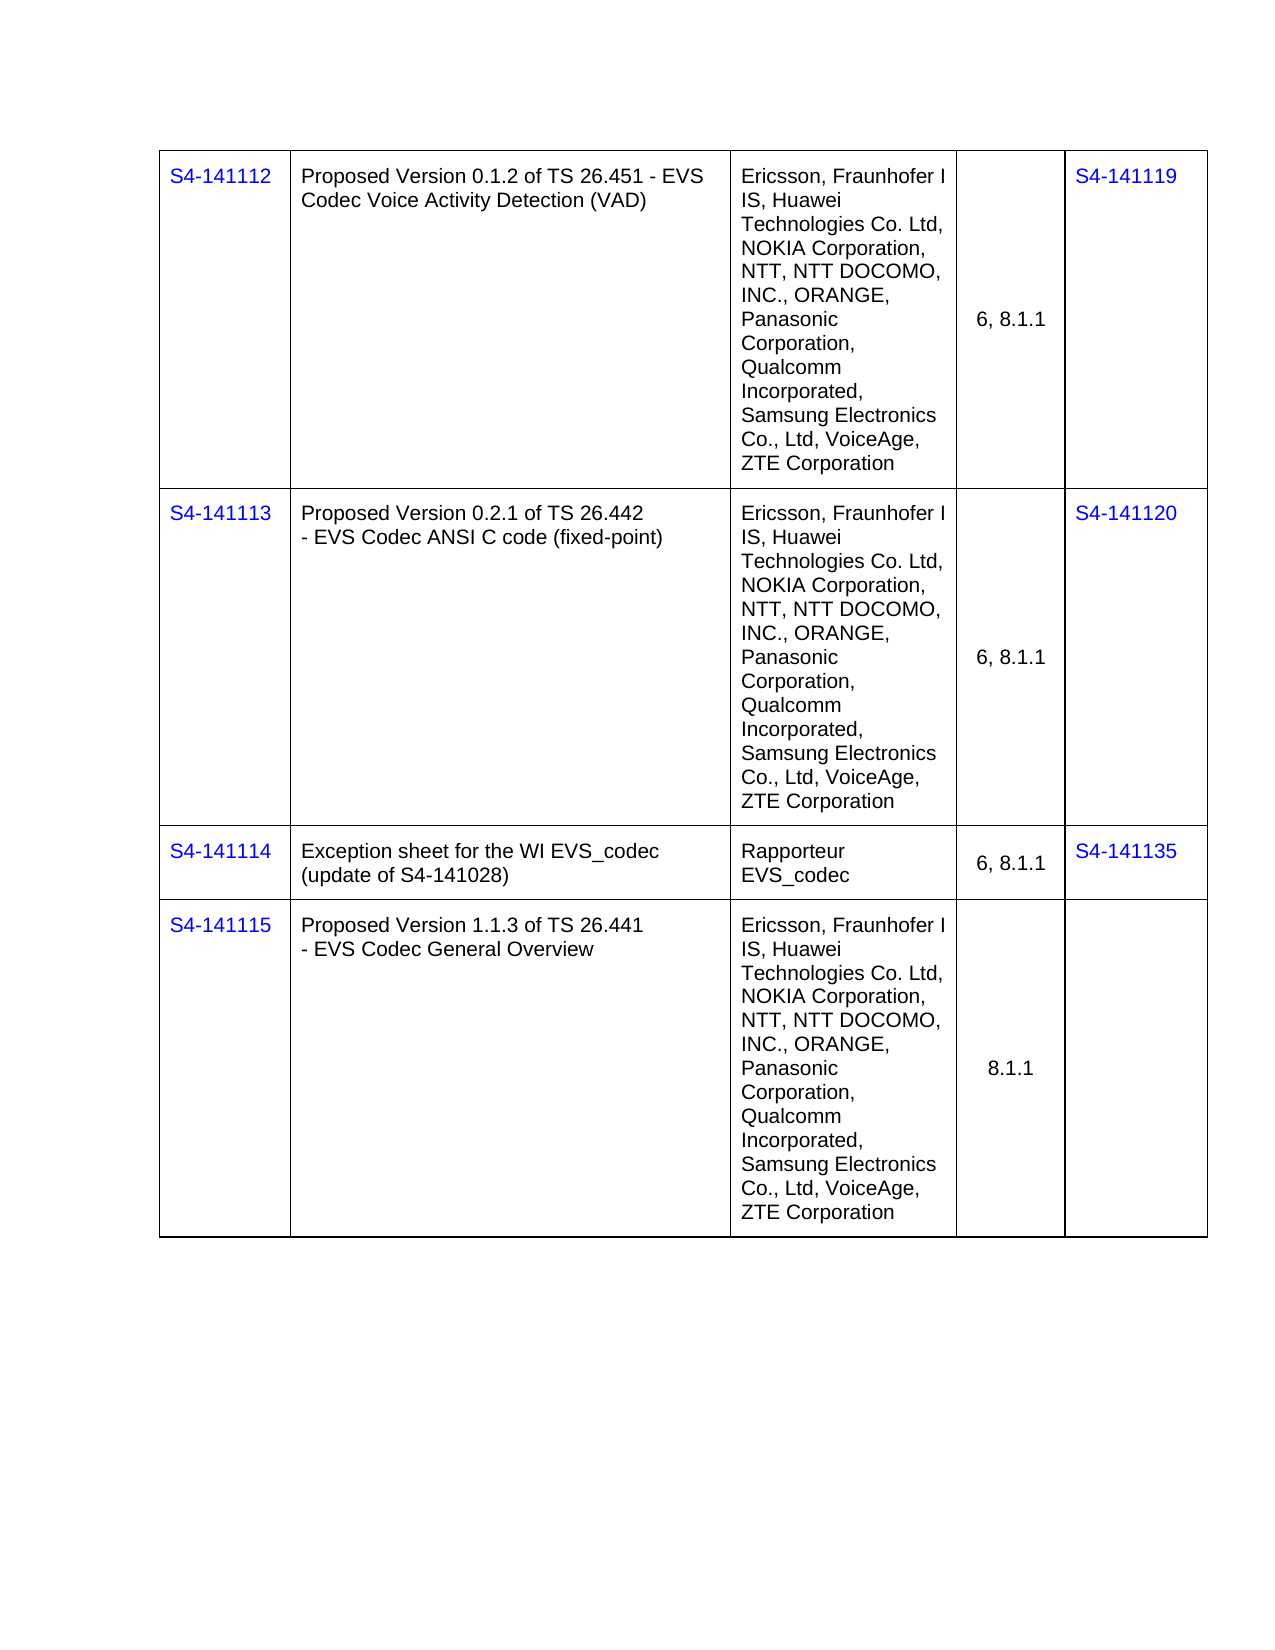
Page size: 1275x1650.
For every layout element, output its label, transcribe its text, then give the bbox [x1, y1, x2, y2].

table_cell Proposed Version 0.1.2 of TS 26.451 - EVS Codec Voice Activity Detection (VAD) [291, 151, 730, 487]
table_cell S4-141135 [1066, 826, 1207, 899]
table_cell 8.1.1 [957, 900, 1064, 1236]
table_cell S4-141114 [160, 826, 290, 899]
table_cell Proposed Version 0.2.1 of TS 26.442 - EVS Codec ANSI C code (fixed-point) [291, 489, 730, 825]
table_cell S4-141115 [160, 900, 290, 1236]
table_cell S4-141112 [160, 151, 290, 487]
table_cell 6, 8.1.1 [957, 489, 1064, 825]
table_cell 6, 8.1.1 [957, 151, 1064, 487]
table_cell S4-141113 [160, 489, 290, 825]
table_cell 6, 8.1.1 [957, 826, 1064, 899]
table_cell Rapporteur EVS_codec [731, 826, 956, 899]
table_cell [1066, 900, 1207, 1236]
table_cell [731, 151, 956, 487]
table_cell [731, 900, 956, 1236]
table_cell Proposed Version 1.1.3 of TS 26.441 - EVS Codec General Overview [291, 900, 730, 1236]
table_cell S4-141120 [1066, 489, 1207, 825]
table_cell Exception sheet for the WI EVS_codec (update of S4-141028) [291, 826, 730, 899]
table_cell S4-141119 [1066, 151, 1207, 487]
